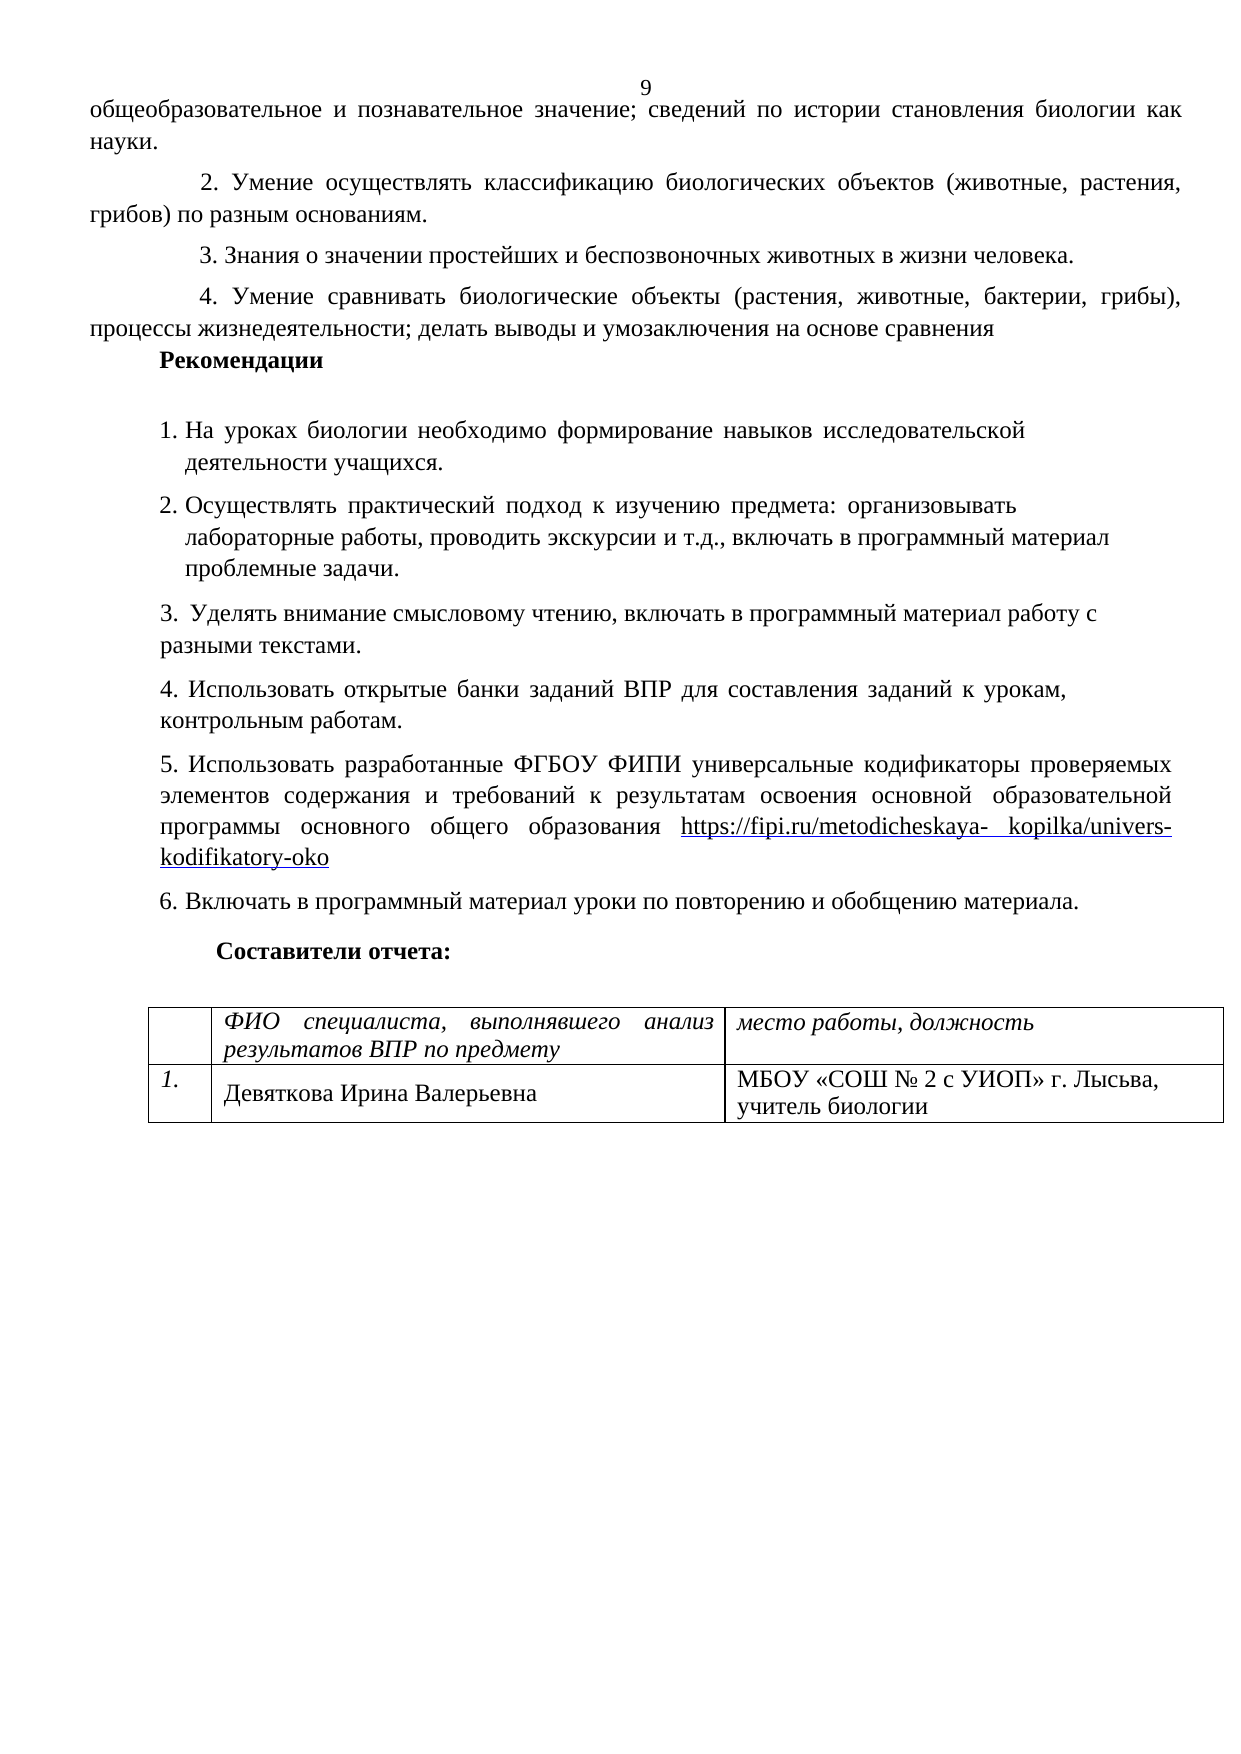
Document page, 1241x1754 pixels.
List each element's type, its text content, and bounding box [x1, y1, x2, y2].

table_cell МБОУ «СОШ № 2 с УИОП» г. Лысьва, учитель биологии [726, 1065, 1223, 1122]
text 4. Умение сравнивать биологические объекты (растения, животные, бактерии, грибы), процессы жизнедеятельности; делать выводы и умозаключения на основе сравнения [89, 281, 1182, 342]
table_header [149, 1008, 211, 1064]
table_cell Девяткова Ирина Валерьевна [212, 1065, 724, 1122]
text 3. Знания о значении простейших и беспозвоночных животных в жизни человека. [89, 240, 1182, 269]
list Включать в программный материал уроки по повторению и обобщению материала. [159, 886, 1219, 915]
list Использовать разработанные ФГБОУ ФИПИ универсальные кодификаторы проверяемых элементов содержания и требований к результатам освоения основной образовательной программы основного общего образования https://fipi.ru/metodicheskaya- kopilka/univers- kodifikatory-oko [160, 749, 1172, 871]
text Составители отчета: [216, 936, 1219, 965]
list На уроках биологии необходимо формирование навыков исследовательской деятельности учащихся. [159, 415, 1172, 476]
table_header ФИО специалиста, выполнявшего анализ результатов ВПР по предмету [212, 1008, 724, 1064]
table_header место работы, должность [726, 1008, 1223, 1064]
list Использовать открытые банки заданий ВПР для составления заданий к урокам, контрольным работам. [160, 674, 1171, 734]
text 2. Умение осуществлять классификацию биологических объектов (животные, растения, грибов) по разным основаниям. [89, 167, 1182, 228]
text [89, 94, 1182, 155]
subtitle Рекомендации [89, 346, 1219, 374]
table_cell 1. [149, 1065, 211, 1122]
list Уделять внимание смысловому чтению, включать в программный материал работу с разными текстами. [160, 598, 1145, 659]
list Осуществлять практический подход к изучению предмета: организовывать лабораторные работы, проводить экскурсии и т.д., включать в программный материал проблемные задачи. [159, 491, 1171, 581]
